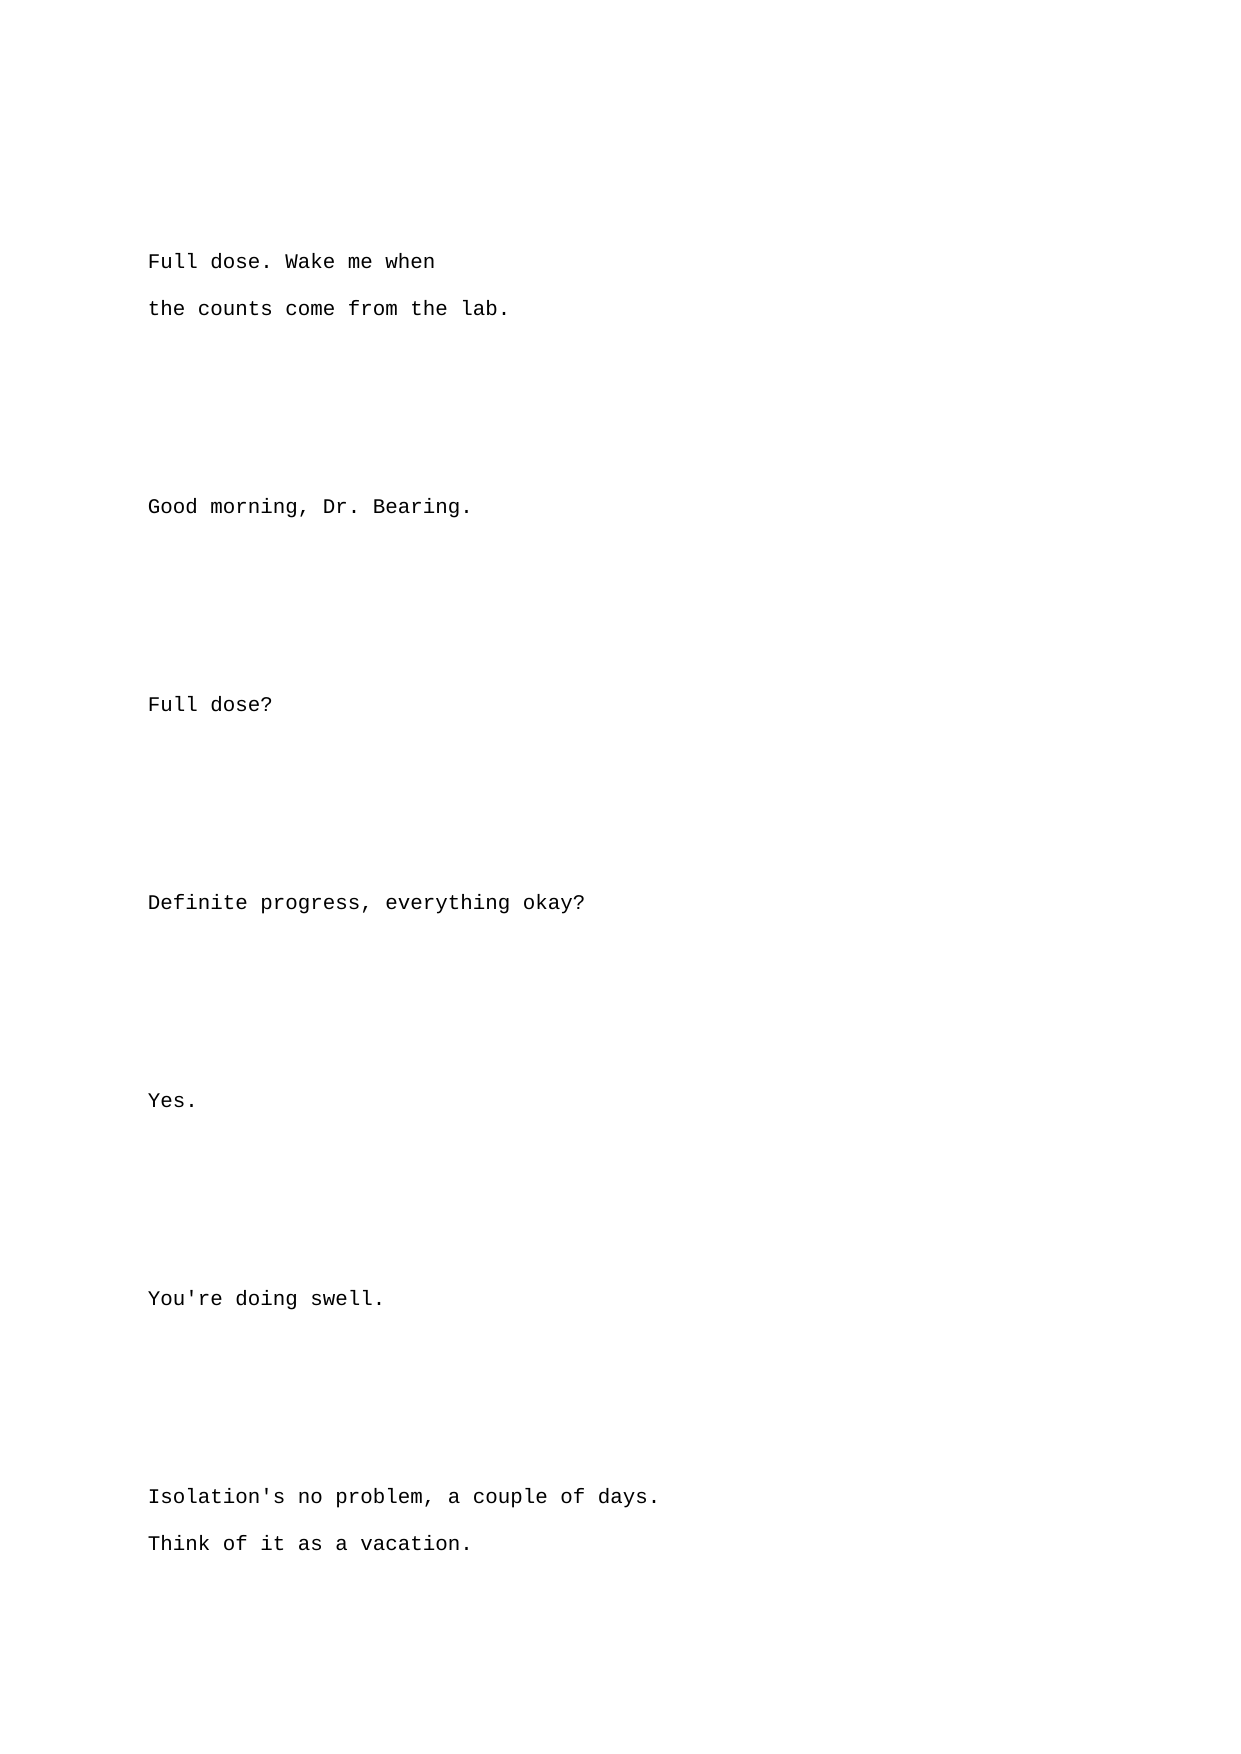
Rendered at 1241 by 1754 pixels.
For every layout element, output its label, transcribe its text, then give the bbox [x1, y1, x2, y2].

text Think of it as a vacation. [148, 1533, 1093, 1557]
text Full dose. Wake me when [148, 251, 1093, 274]
text You're doing swell. [148, 1288, 1093, 1311]
text Definite progress, everything okay? [148, 892, 1093, 916]
text Full dose? [148, 694, 1093, 718]
text Isolation's no problem, a couple of days. [148, 1486, 1093, 1509]
text Good morning, Dr. Bearing. [148, 496, 1093, 520]
text the counts come from the lab. [148, 298, 1093, 322]
text Yes. [148, 1090, 1093, 1113]
